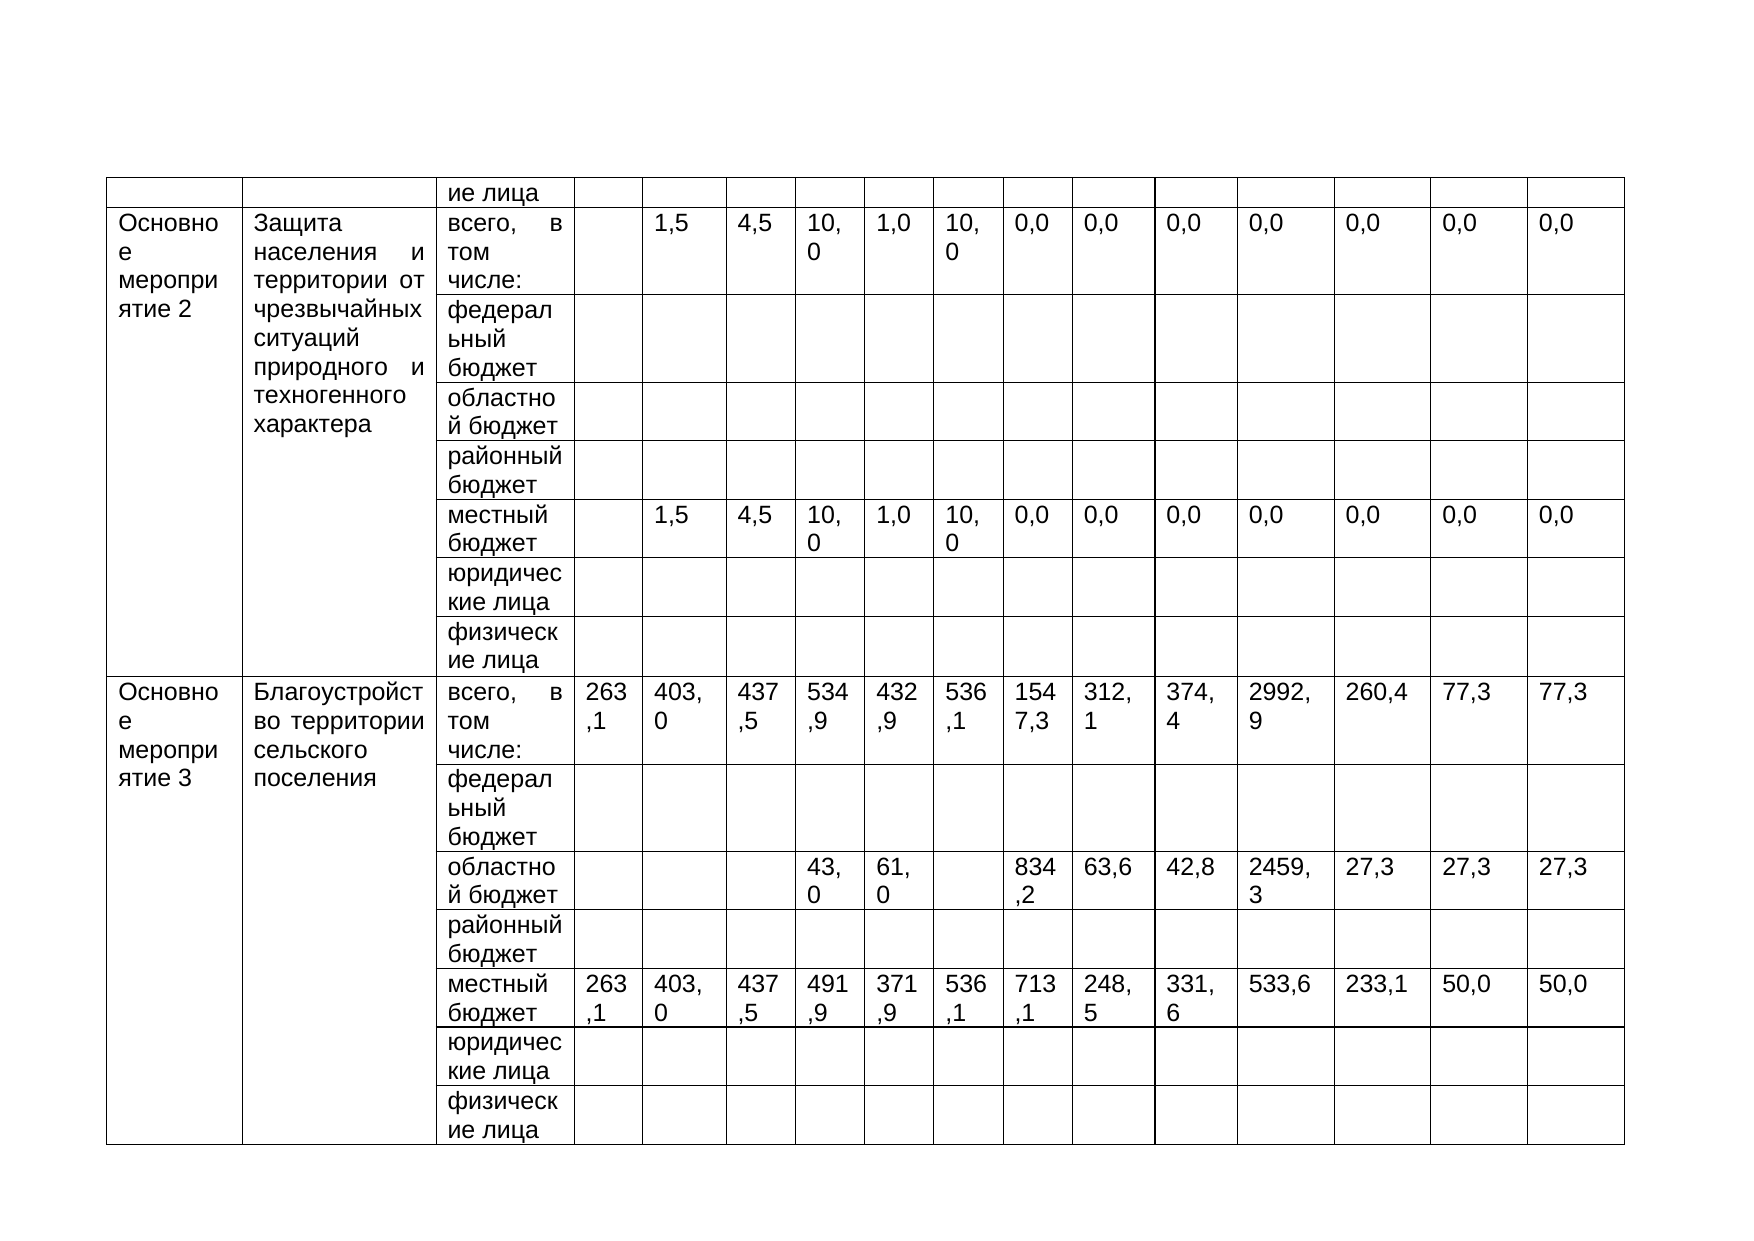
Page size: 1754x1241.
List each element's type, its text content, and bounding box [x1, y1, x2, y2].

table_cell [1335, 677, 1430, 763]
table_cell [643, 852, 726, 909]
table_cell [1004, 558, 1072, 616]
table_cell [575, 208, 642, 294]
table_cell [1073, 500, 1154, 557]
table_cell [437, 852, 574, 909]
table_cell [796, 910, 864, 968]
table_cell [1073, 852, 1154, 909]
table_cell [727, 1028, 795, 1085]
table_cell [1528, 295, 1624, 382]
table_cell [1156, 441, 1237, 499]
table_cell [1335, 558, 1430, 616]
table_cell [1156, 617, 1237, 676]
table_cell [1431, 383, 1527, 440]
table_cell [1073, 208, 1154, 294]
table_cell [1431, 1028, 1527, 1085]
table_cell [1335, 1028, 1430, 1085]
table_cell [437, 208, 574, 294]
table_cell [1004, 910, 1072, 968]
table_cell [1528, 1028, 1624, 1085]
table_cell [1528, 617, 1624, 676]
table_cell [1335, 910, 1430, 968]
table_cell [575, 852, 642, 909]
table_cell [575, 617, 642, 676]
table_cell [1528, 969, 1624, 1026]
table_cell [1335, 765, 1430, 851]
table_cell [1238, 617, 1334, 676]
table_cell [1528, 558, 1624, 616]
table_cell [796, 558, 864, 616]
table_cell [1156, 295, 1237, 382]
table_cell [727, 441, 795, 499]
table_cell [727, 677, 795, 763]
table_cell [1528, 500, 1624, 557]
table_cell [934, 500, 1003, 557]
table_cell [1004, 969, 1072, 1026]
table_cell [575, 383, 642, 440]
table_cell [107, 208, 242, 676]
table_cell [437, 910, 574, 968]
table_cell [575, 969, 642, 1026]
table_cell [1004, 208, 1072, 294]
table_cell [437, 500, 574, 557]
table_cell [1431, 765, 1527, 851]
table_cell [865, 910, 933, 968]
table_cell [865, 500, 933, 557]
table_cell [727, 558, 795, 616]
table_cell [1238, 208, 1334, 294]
table_cell [934, 178, 1003, 207]
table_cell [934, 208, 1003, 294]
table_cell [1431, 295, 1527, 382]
table_cell [1073, 178, 1154, 207]
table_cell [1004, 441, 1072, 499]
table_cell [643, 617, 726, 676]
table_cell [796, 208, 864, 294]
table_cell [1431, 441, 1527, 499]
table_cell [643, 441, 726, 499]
table_cell [1004, 178, 1072, 207]
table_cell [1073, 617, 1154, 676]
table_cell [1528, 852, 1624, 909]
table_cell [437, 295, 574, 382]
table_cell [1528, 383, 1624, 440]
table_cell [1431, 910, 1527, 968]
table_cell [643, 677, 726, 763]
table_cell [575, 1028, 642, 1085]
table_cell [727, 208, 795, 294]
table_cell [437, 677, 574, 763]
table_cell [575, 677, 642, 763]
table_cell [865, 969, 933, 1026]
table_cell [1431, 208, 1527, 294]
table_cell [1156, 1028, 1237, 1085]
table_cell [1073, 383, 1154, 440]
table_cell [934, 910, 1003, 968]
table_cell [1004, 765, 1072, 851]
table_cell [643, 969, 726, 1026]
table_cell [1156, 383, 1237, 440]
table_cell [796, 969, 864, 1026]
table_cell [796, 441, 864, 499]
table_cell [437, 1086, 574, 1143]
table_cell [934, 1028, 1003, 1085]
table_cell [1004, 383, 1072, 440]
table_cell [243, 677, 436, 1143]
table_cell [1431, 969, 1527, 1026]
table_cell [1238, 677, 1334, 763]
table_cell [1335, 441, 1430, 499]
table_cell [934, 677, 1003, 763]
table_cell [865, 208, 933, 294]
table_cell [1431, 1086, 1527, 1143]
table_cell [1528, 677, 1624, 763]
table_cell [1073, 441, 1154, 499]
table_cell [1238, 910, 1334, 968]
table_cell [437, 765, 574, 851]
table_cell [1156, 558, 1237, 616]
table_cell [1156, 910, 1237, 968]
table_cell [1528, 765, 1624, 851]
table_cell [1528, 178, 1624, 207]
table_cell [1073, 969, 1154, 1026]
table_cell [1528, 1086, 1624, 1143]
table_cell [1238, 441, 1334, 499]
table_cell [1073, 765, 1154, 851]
table_cell физические лица [437, 178, 574, 207]
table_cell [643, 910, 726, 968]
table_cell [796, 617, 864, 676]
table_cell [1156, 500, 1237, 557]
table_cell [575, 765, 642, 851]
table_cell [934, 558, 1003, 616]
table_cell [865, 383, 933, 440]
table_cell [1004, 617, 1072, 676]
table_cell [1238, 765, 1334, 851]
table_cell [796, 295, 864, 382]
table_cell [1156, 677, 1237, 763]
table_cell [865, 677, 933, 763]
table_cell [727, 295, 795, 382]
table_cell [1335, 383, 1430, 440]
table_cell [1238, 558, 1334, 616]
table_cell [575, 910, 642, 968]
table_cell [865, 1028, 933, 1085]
table_cell [727, 178, 795, 207]
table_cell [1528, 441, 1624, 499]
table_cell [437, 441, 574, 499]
table_cell [865, 178, 933, 207]
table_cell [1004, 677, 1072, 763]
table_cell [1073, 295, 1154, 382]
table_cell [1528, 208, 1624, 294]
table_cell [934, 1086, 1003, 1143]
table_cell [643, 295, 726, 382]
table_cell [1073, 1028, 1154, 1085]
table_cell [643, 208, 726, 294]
table_cell [796, 178, 864, 207]
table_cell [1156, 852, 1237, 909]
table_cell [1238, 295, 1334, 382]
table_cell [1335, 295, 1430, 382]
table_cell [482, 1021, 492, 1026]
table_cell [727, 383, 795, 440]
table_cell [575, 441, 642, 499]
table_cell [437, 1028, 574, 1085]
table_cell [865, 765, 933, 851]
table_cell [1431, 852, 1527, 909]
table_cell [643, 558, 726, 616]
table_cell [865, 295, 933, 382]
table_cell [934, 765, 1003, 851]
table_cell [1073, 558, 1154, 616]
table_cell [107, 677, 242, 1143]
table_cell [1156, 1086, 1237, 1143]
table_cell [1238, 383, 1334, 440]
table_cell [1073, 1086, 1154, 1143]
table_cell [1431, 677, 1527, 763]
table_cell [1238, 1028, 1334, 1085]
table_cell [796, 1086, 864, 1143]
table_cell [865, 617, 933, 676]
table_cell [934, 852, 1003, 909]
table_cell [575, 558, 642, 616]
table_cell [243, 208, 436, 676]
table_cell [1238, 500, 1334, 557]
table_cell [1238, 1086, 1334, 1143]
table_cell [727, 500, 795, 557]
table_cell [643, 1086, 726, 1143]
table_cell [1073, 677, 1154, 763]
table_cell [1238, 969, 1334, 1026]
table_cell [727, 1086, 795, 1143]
table_cell [1431, 178, 1527, 207]
table_cell [1238, 178, 1334, 207]
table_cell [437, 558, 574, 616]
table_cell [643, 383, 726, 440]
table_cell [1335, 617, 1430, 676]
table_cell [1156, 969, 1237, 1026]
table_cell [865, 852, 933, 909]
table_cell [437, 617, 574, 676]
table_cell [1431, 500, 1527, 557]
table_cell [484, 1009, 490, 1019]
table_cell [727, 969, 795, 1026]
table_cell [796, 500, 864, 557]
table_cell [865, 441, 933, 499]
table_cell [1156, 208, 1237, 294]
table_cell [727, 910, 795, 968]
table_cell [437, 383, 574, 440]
table_cell [575, 178, 642, 207]
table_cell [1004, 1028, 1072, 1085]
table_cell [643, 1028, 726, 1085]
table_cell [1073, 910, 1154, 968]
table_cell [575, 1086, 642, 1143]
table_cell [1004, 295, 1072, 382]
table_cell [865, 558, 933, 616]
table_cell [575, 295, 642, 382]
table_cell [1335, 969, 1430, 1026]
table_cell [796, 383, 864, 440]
table_cell [1335, 178, 1430, 207]
table_cell [643, 178, 726, 207]
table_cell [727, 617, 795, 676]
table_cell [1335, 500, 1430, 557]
table_cell [1156, 178, 1237, 207]
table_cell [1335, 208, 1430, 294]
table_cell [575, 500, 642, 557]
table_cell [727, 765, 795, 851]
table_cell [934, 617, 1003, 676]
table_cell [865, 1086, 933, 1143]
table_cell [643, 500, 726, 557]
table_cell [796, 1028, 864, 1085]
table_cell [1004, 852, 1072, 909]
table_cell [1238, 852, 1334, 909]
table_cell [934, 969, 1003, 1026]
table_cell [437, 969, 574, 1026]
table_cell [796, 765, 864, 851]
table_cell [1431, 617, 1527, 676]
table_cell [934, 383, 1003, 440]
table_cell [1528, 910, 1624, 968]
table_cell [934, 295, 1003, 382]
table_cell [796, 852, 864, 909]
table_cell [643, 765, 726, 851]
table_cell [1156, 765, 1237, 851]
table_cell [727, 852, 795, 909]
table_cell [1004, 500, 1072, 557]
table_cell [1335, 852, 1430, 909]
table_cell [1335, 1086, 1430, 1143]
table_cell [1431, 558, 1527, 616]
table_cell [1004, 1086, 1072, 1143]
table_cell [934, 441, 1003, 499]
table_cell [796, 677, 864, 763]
